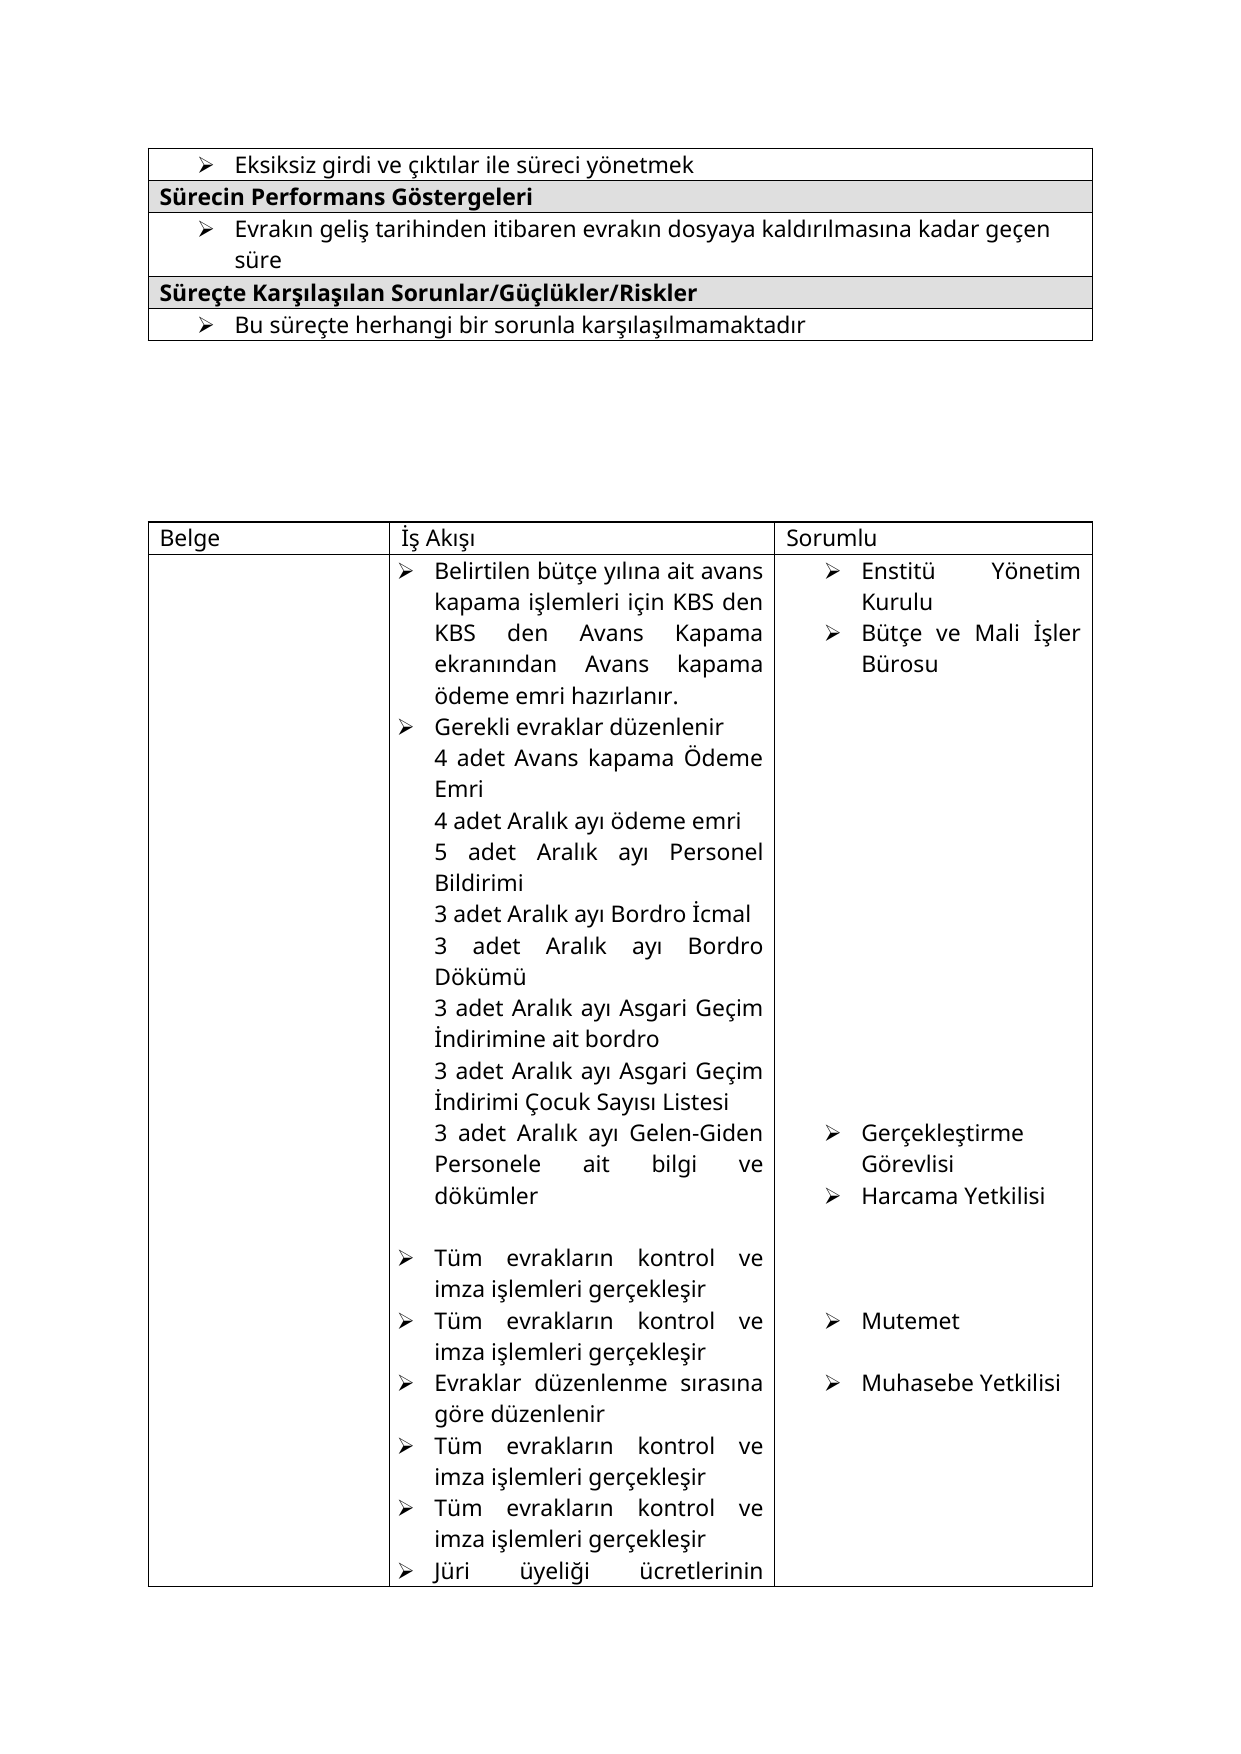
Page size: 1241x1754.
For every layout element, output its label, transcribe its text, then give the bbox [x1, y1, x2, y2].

table_cell Süreçte Karşılaşılan Sorunlar/Güçlükler/Riskler [149, 277, 1092, 308]
table_header Sorumlu [775, 523, 1092, 554]
table_header İş Akışı [390, 523, 774, 554]
table_cell Sürecin Performans Göstergeleri [149, 181, 1092, 212]
table_cell Bu süreçte herhangi bir sorunla karşılaşılmamaktadır [149, 309, 1092, 340]
table_cell Evrakın geliş tarihinden itibaren evrakın dosyaya kaldırılmasına kadar geçen süre [149, 213, 1092, 276]
table_header Belge [149, 523, 389, 554]
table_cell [390, 555, 774, 1586]
table_cell Eksiksiz girdi ve çıktılar ile süreci yönetmek [149, 149, 1092, 180]
table_cell [149, 555, 389, 1586]
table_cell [775, 555, 1092, 1586]
